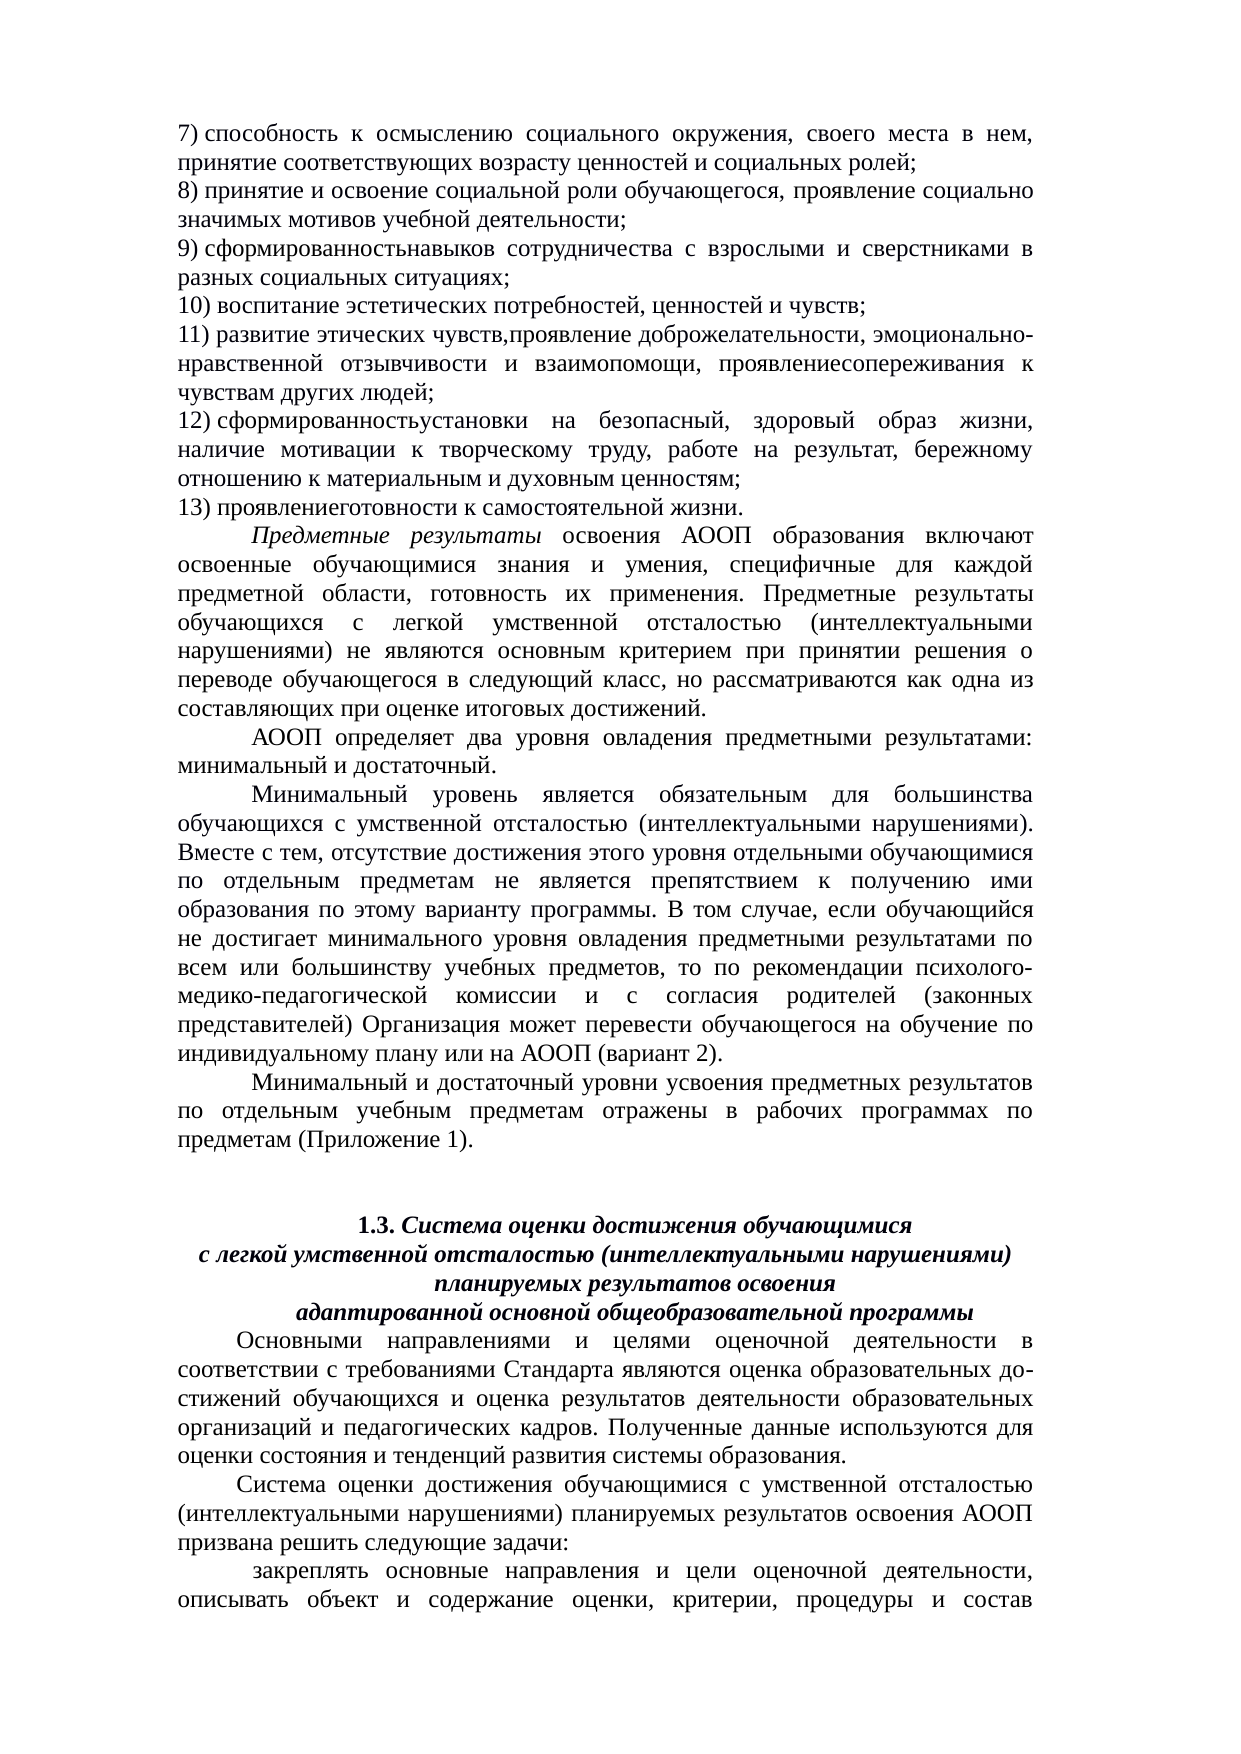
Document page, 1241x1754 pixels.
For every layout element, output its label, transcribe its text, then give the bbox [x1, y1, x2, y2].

text адаптированной основной общеобразовательной программы [177, 1297, 1034, 1326]
text 11) развитие этических чувств,проявление доброжелательности, эмоционально-нравственной отзывчивости и взаимопомощи, проявлениесопереживания к чувствам других людей; [177, 319, 1034, 406]
text 10) воспитание эстетических потребностей, ценностей и чувств; [177, 291, 1034, 319]
text с легкой умственной отсталостью (интеллектуальными нарушениями) [177, 1239, 1034, 1268]
text 1.3. Система оценки достижения обучающимися [177, 1211, 1034, 1239]
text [177, 1556, 1034, 1613]
text Система оценки достижения обучающимися с умственной отсталостью (интеллектуальными нарушениями) планируемых результатов освоения АООП призвана решить следующие задачи: [177, 1469, 1034, 1556]
text планируемых результатов освоения [177, 1268, 1034, 1297]
text Основными направлениями и целями оценочной деятельности в соответствии с требованиями Стандарта являются оценка образовательных достижений обучающихся и оценка результатов деятельности образовательных организаций и педагогических кадров. Полученные данные используются для оценки состояния и тенденций развития системы образования. [177, 1326, 1034, 1469]
text 9) сформированностьнавыков сотрудничества с взрослыми и сверстниками в разных социальных ситуациях; [177, 233, 1034, 291]
text 7) способность к осмыслению социального окружения, своего места в нем, принятие соответствующих возрасту ценностей и социальных ролей; [177, 118, 1034, 176]
text Предметные результаты освоения АООП образования включают освоенные обучающимися знания и умения, специфичные для каждой предметной области, готовность их применения. Предметные результаты обучающихся с легкой умственной отсталостью (интеллектуальными нарушениями) не являются основным критерием при принятии решения о переводе обучающегося в следующий класс, но рассматриваются как одна из составляющих при оценке итоговых достижений. [177, 521, 1034, 722]
text 12) сформированностьустановки на безопасный, здоровый образ жизни, наличие мотивации к творческому труду, работе на результат, бережному отношению к материальным и духовным ценностям; [177, 406, 1034, 492]
text АООП определяет два уровня овладения предметными результатами: минимальный и достаточный. [177, 722, 1034, 779]
text 13) проявлениеготовности к самостоятельной жизни. [177, 492, 1034, 521]
text Минимальный и достаточный уровни усвоения предметных результатов по отдельным учебным предметам отражены в рабочих программах по предметам (Приложение 1). [177, 1067, 1034, 1153]
text 8) принятие и освоение социальной роли обучающегося, проявление социально значимых мотивов учебной деятельности; [177, 176, 1034, 233]
text Минимальный уровень является обязательным для большинства обучающихся с умственной отсталостью (интеллектуальными нарушениями). Вместе с тем, отсутствие достижения этого уровня отдельными обучающимися по отдельным предметам не является препятствием к получению ими образования по этому варианту программы. В том случае, если обучающийся не достигает минимального уровня овладения предметными результатами по всем или большинству учебных предметов, то по рекомендации психолого-медико-педагогической комиссии и с согласия родителей (законных представителей) Организация может перевести обучающегося на обучение по индивидуальному плану или на АООП (вариант 2). [177, 779, 1034, 1067]
